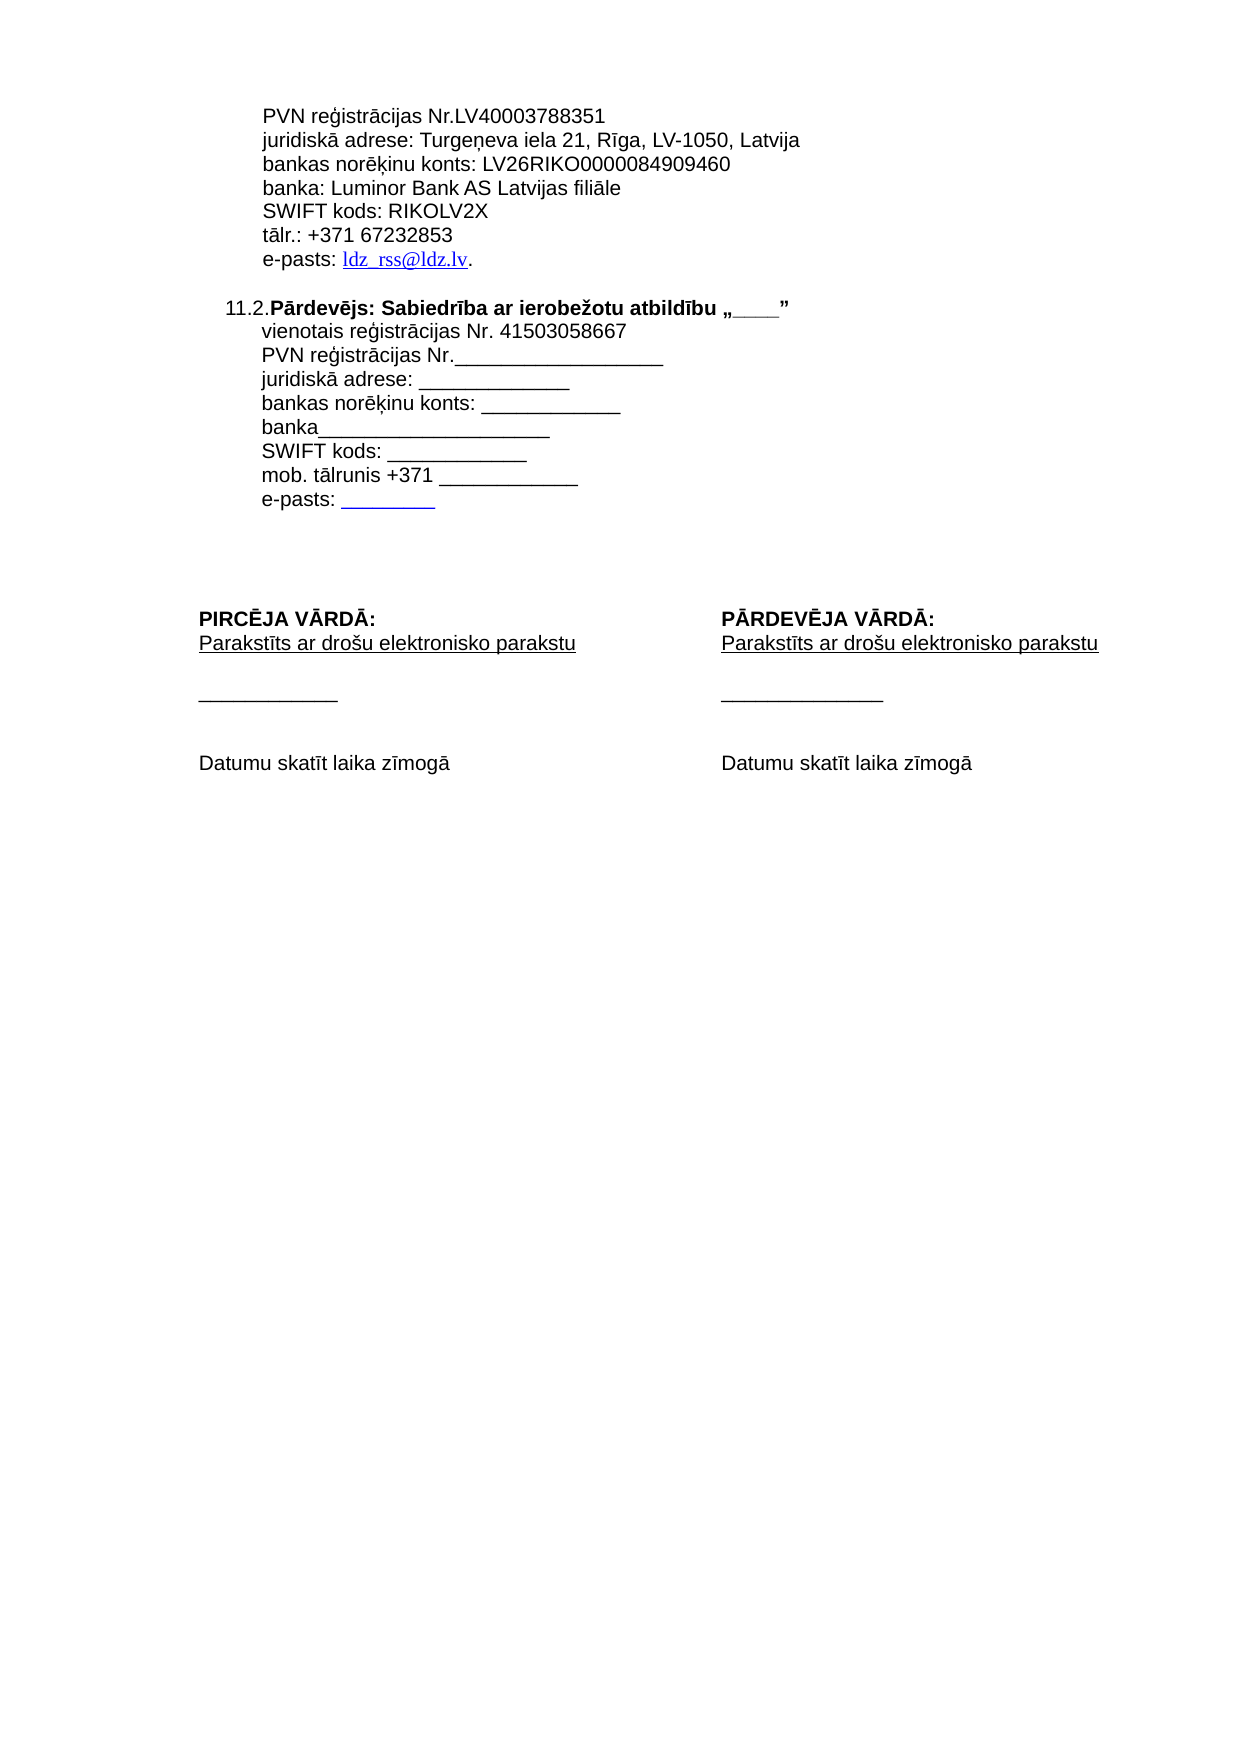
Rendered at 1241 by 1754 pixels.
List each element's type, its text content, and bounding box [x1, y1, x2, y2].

text PVN reģistrācijas Nr.LV40003788351 [262, 103, 1113, 127]
text juridiskā adrese: _____________ [202, 367, 1113, 391]
text SWIFT kods: RIKOLV2X [262, 199, 1113, 223]
text PVN reģistrācijas Nr.__________________ [202, 343, 1113, 367]
text bankas norēķinu konts: LV26RIKO0000084909460 [262, 151, 1113, 175]
text banka____________________ [202, 415, 1113, 439]
text SWIFT kods: ____________ [202, 439, 1113, 463]
text juridiskā adrese: Turgeņeva iela 21, Rīga, LV-1050, Latvija [262, 127, 1113, 151]
text mob. tālrunis +371 ____________ [202, 463, 1113, 487]
text e-pasts: ldz_rss@ldz.lv. [262, 247, 1113, 271]
text vienotais reģistrācijas Nr. 41503058667 [202, 319, 1113, 343]
table_header PĀRDEVĒJA VĀRDĀ: Parakstīts ar drošu elektronisko parakstu ______________ Datumu skatīt laika zīmogā [710, 607, 1185, 775]
text tālr.: +371 67232853 [262, 223, 1113, 247]
text bankas norēķinu konts: ____________ [202, 391, 1113, 415]
text e-pasts: _________ [202, 487, 1113, 511]
list Pārdevējs: Sabiedrība ar ierobežotu atbildību „____” [225, 295, 1113, 319]
text banka: Luminor Bank AS Latvijas filiāle [262, 175, 1113, 199]
table_header PIRCĒJA VĀRDĀ: Parakstīts ar drošu elektronisko parakstu ____________ Datumu skatīt laika zīmogā [188, 607, 710, 775]
